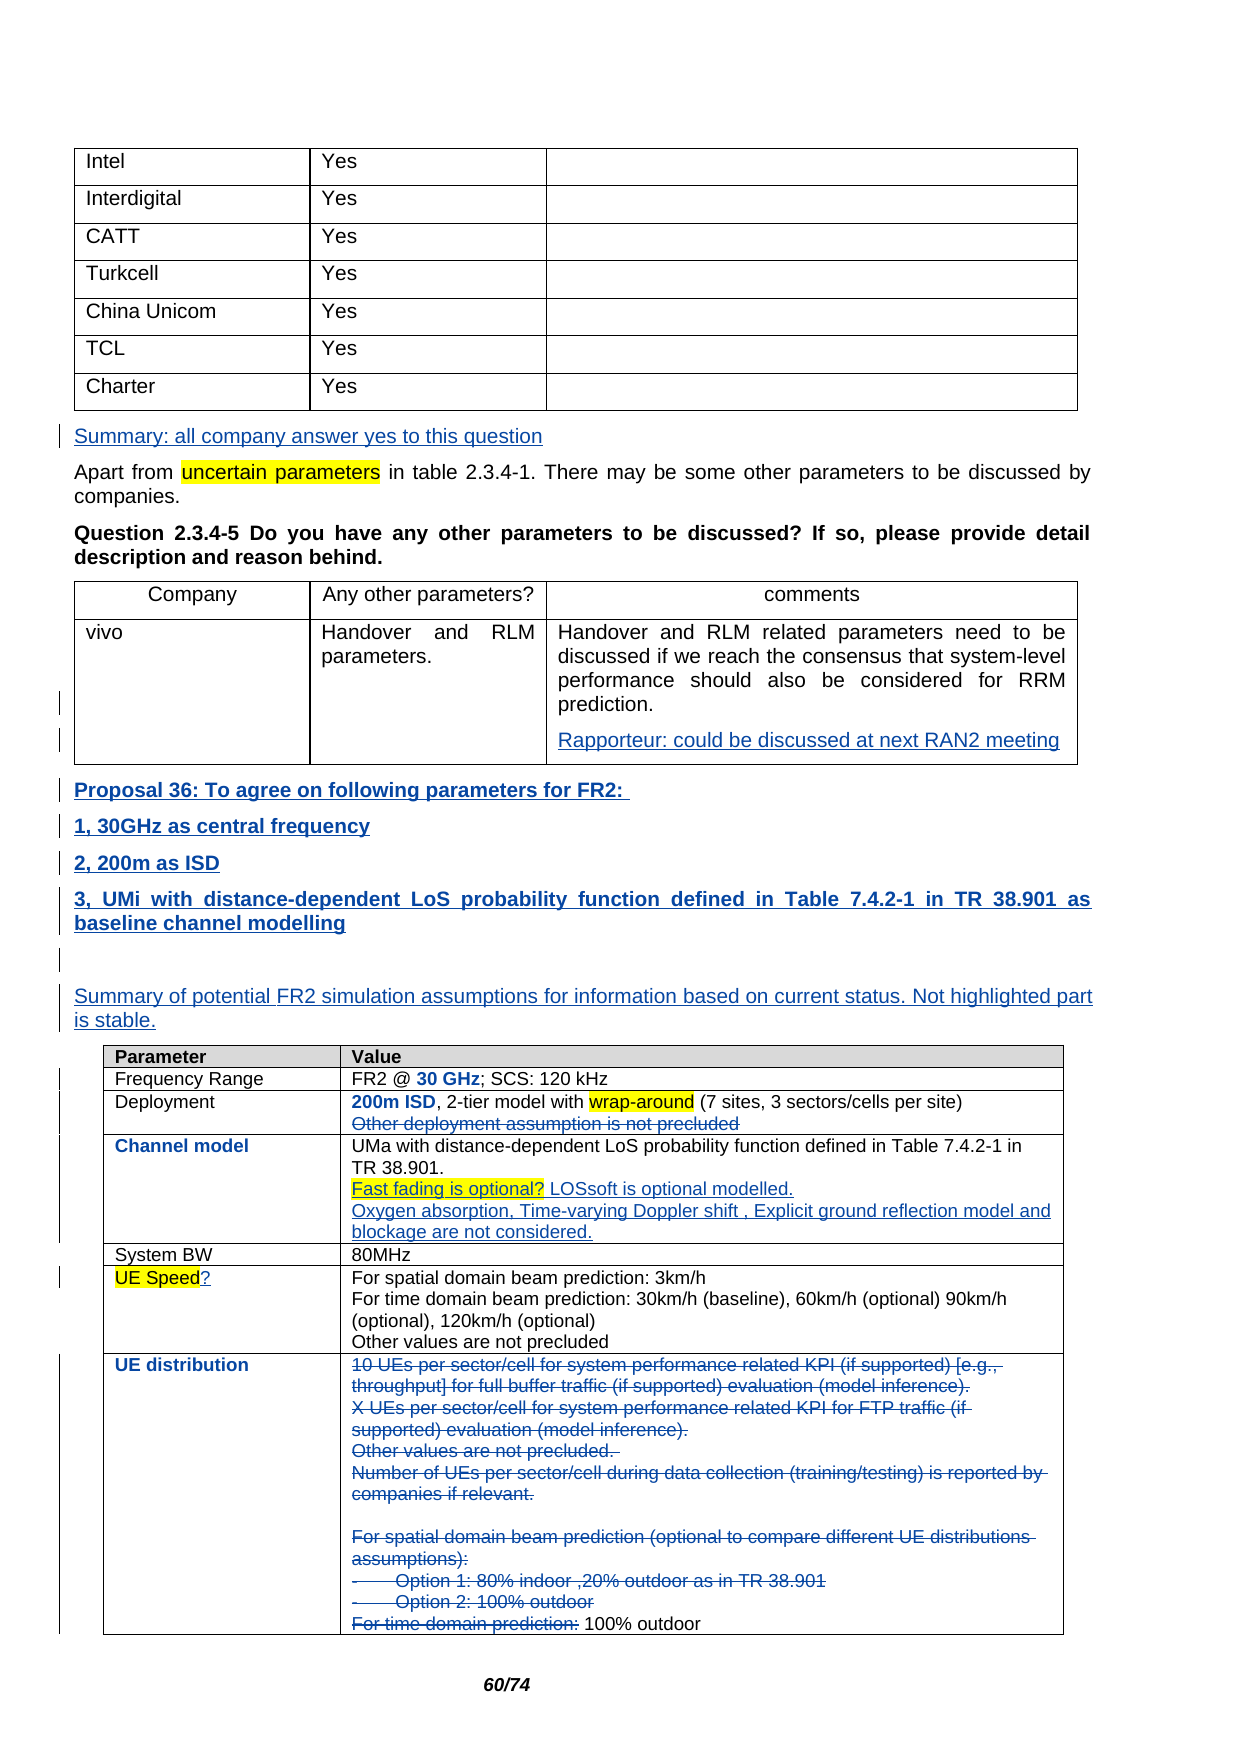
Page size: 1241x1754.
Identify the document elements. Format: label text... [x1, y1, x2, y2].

text Apart from uncertain parameters in table 2.3.4-1. There may be some other parameters to be discussed by companies. [74, 460, 1093, 508]
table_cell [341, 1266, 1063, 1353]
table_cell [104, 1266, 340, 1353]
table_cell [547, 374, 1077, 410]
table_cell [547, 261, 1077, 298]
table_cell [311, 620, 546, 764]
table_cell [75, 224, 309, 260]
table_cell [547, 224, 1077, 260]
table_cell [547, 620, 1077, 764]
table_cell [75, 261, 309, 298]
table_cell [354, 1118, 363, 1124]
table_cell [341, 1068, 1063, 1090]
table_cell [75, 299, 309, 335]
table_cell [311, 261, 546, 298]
text Question 2.3.4-5 Do you have any other parameters to be discussed? If so, please provide detail description and reason behind. [74, 521, 1093, 568]
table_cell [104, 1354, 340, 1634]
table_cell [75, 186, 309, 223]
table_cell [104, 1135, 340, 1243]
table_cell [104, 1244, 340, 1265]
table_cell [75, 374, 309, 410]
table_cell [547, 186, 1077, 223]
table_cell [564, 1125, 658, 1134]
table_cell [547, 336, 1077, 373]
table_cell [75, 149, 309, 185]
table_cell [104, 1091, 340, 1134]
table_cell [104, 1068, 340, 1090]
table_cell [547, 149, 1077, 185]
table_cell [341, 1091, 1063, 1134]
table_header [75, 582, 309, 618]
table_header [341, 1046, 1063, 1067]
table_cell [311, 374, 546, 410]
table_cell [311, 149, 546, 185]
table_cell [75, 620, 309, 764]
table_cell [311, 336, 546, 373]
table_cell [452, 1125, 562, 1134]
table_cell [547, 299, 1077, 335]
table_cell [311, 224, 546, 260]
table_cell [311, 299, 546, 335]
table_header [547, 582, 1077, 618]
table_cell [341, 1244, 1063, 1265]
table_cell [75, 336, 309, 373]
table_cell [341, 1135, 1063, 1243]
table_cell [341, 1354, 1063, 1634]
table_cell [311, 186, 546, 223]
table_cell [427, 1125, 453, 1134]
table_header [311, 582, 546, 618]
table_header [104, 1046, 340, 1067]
